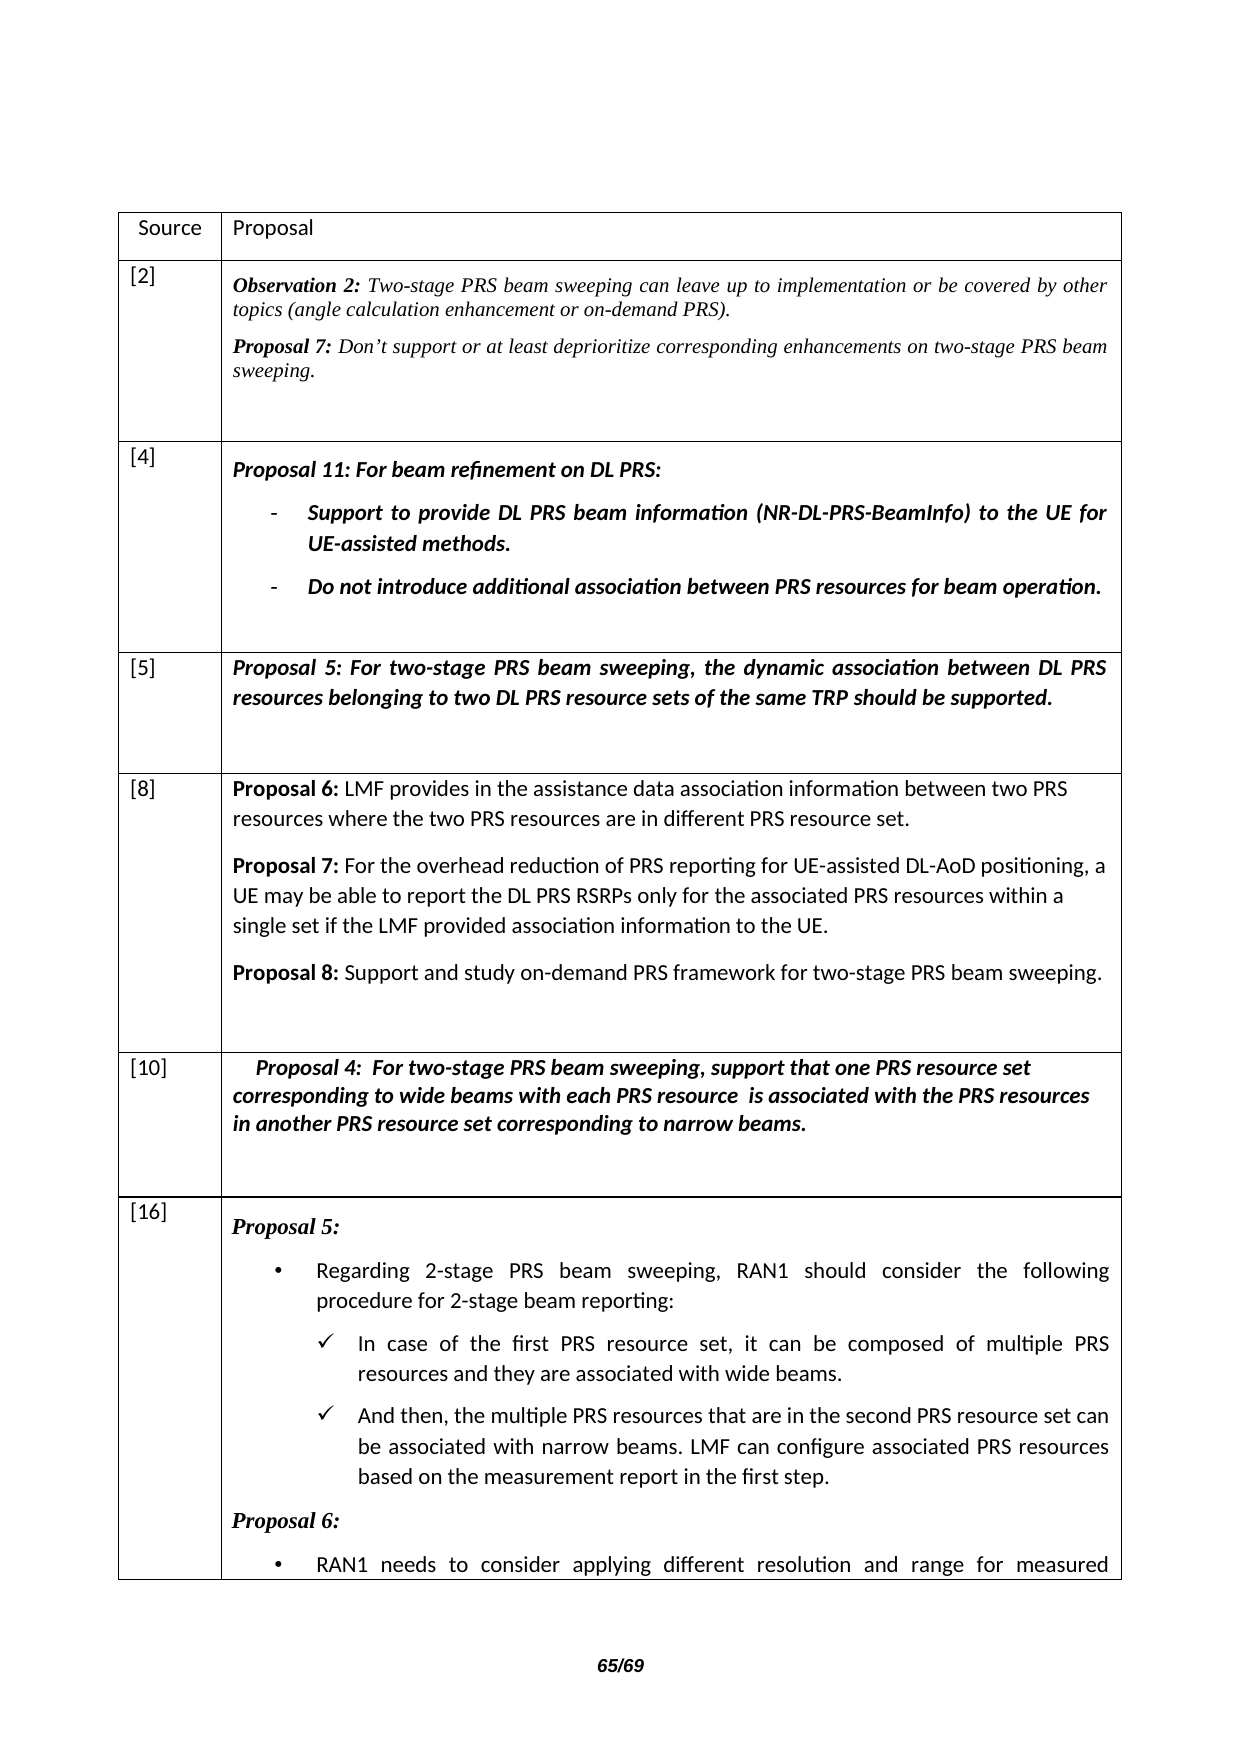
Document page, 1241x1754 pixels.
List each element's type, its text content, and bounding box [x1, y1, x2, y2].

table_cell Proposal 4: For two-stage PRS beam sweeping, support that one PRS resource set corresponding to wide beams with each PRS resource is associated with the PRS resources in another PRS resource set corresponding to narrow beams. [222, 1053, 1121, 1196]
table_cell Proposal 6: LMF provides in the assistance data association information between two PRS resources where the two PRS resources are in different PRS resource set. Proposal 7: For the overhead reduction of PRS reporting for UE-assisted DL-AoD positioning, a UE may be able to report the DL PRS RSRPs only for the associated PRS resources within a single set if the LMF provided association information to the UE. Proposal 8: Support and study on-demand PRS framework for two-stage PRS beam sweeping. [222, 774, 1121, 1052]
table_cell [8] [119, 774, 221, 1052]
table_cell [10] [119, 1053, 221, 1196]
table_cell [4] [119, 442, 221, 652]
table_cell Observation 2: Two-stage PRS beam sweeping can leave up to implementation or be covered by other topics (angle calculation enhancement or on-demand PRS). Proposal 7: Don’t support or at least deprioritize corresponding enhancements on two-stage PRS beam sweeping. [222, 261, 1121, 441]
table_header Source [119, 213, 221, 260]
table_cell [2] [119, 261, 221, 441]
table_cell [222, 1198, 1121, 1579]
table_cell Proposal 5: For two-stage PRS beam sweeping, the dynamic association between DL PRS resources belonging to two DL PRS resource sets of the same TRP should be supported. [222, 653, 1121, 773]
table_header Proposal [222, 213, 1121, 260]
table_cell Proposal 11: For beam refinement on DL PRS: Support to provide DL PRS beam information (NR-DL-PRS-BeamInfo) to the UE for UE-assisted methods. Do not introduce additional association between PRS resources for beam operation. [222, 442, 1121, 652]
table_cell [16] [119, 1198, 221, 1579]
table_cell [5] [119, 653, 221, 773]
